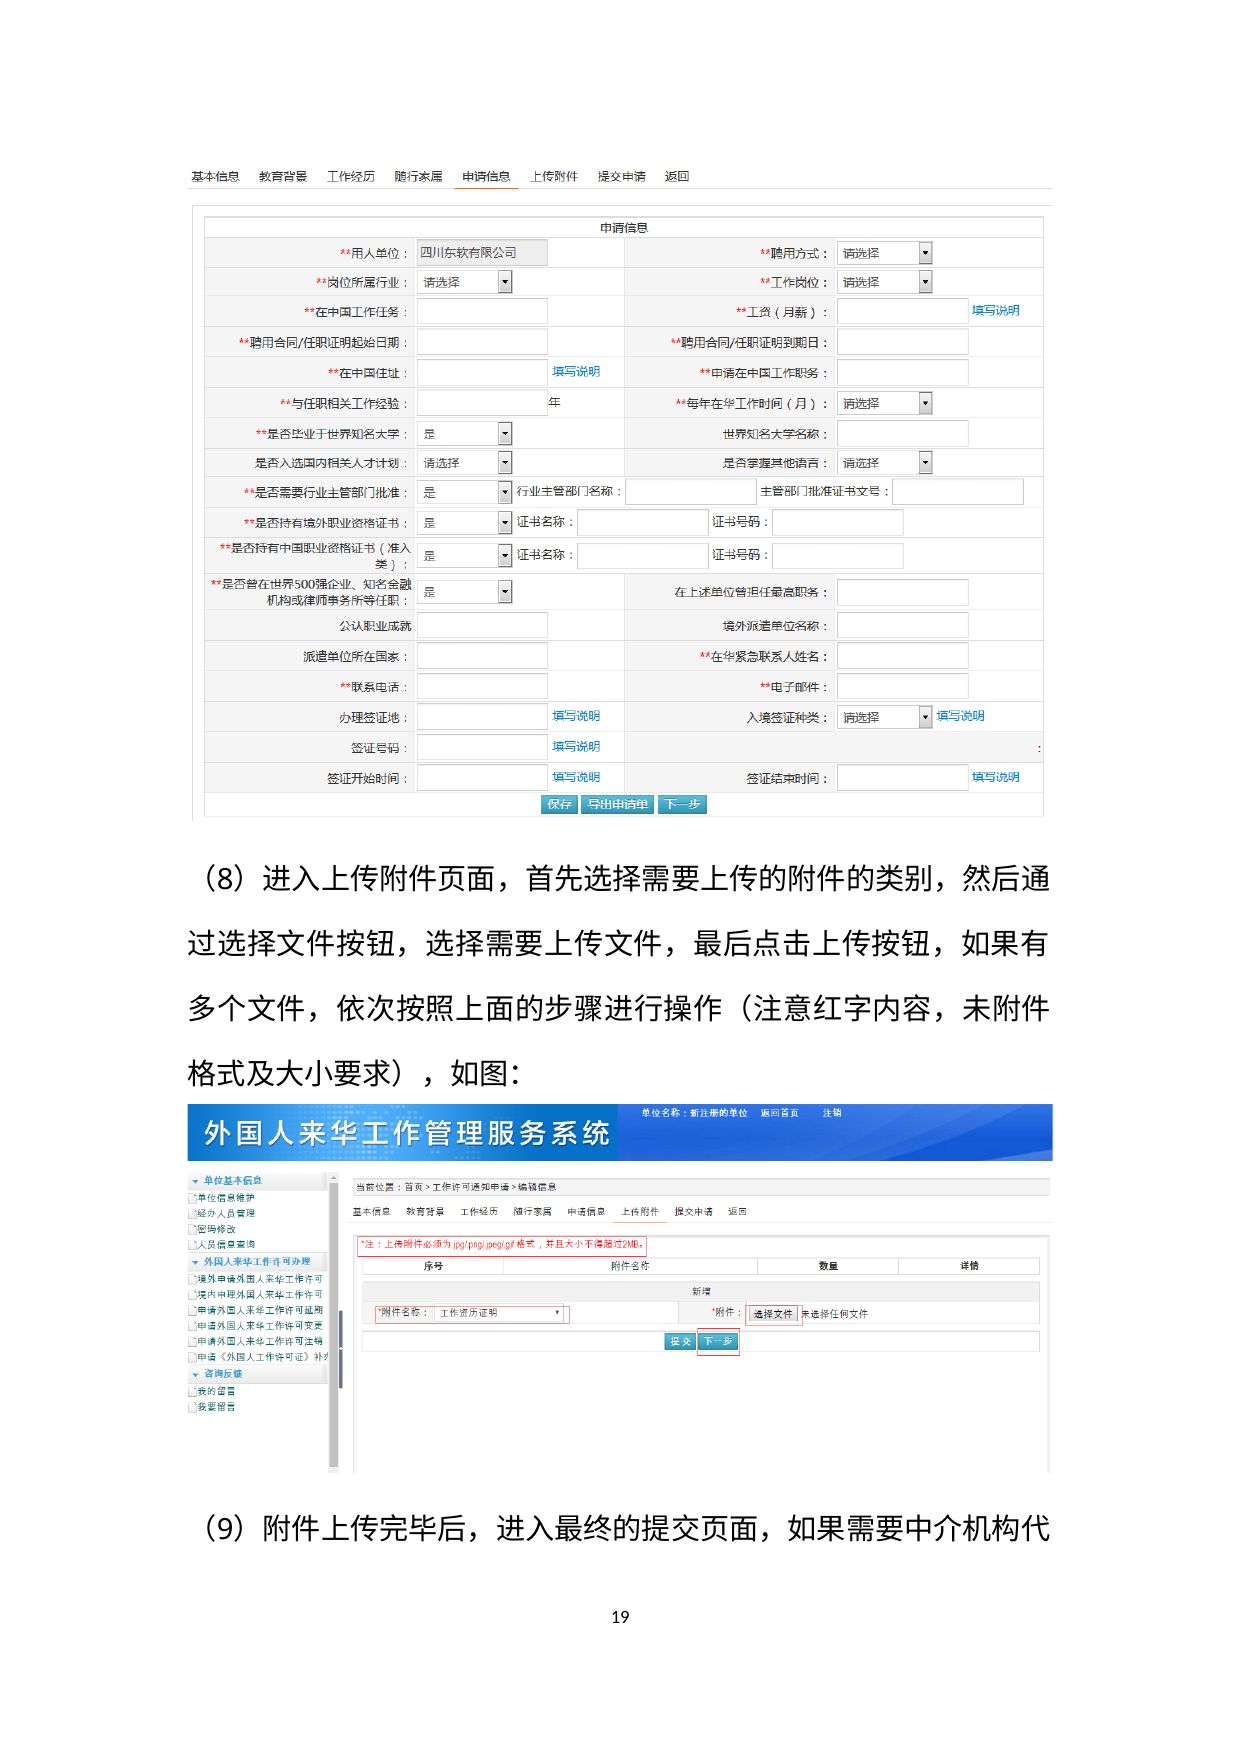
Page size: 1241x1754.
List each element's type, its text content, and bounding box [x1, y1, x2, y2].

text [187, 1494, 1053, 1559]
picture [187, 162, 1053, 821]
picture [187, 1104, 1053, 1473]
text （8）进入上传附件页面，首先选择需要上传的附件的类别，然后通过选择文件按钮，选择需要上传文件，最后点击上传按钮，如果有多个文件，依次按照上面的步骤进行操作（注意红字内容，未附件格式及大小要求），如图： [187, 844, 1053, 1104]
